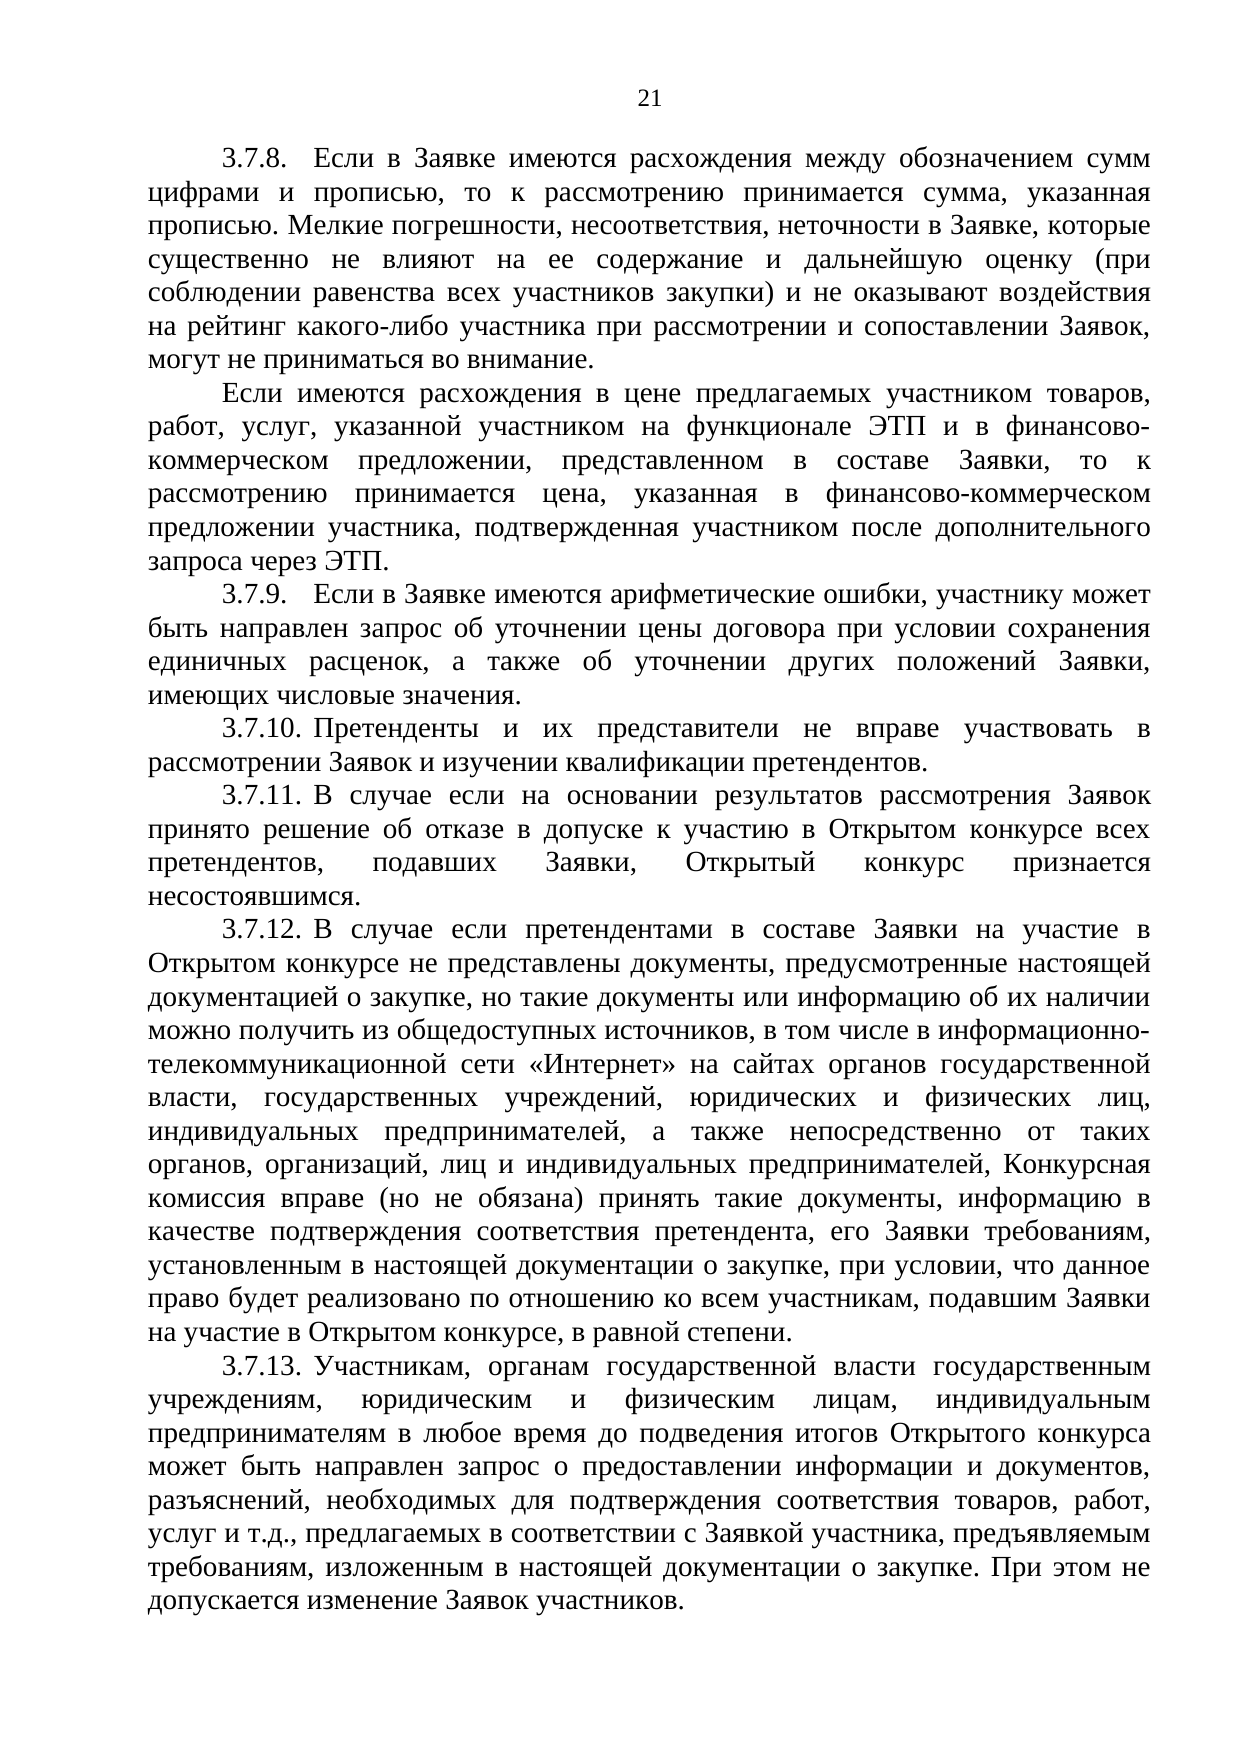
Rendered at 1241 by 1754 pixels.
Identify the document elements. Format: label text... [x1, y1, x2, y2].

list В случае если на основании результатов рассмотрения Заявок принято решение об отказе в допуске к участию в Открытом конкурсе всех претендентов, подавших Заявки, Открытый конкурс признается несостоявшимся. [148, 777, 1152, 912]
list Если в Заявке имеются арифметические ошибки, участнику может быть направлен запрос об уточнении цены договора при условии сохранения единичных расценок, а также об уточнении других положений Заявки, имеющих числовые значения. [148, 576, 1152, 710]
list Участникам, органам государственной власти государственным учреждениям, юридическим и физическим лицам, индивидуальным предпринимателям в любое время до подведения итогов Открытого конкурса может быть направлен запрос о предоставлении информации и документов, разъяснений, необходимых для подтверждения соответствия товаров, работ, услуг и т.д., предлагаемых в соответствии с Заявкой участника, предъявляемым требованиям, изложенным в настоящей документации о закупке. При этом не допускается изменение Заявок участников. [148, 1348, 1152, 1616]
list Претенденты и их представители не вправе участвовать в рассмотрении Заявок и изучении квалификации претендентов. [148, 710, 1152, 777]
list В случае если претендентами в составе Заявки на участие в Открытом конкурсе не представлены документы, предусмотренные настоящей документацией о закупке, но такие документы или информацию об их наличии можно получить из общедоступных источников, в том числе в информационно-телекоммуникационной сети «Интернет» на сайтах органов государственной власти, государственных учреждений, юридических и физических лиц, индивидуальных предпринимателей, а также непосредственно от таких органов, организаций, лиц и индивидуальных предпринимателей, Конкурсная комиссия вправе (но не обязана) принять такие документы, информацию в качестве подтверждения соответствия претендента, его Заявки требованиям, установленным в настоящей документации о закупке, при условии, что данное право будет реализовано по отношению ко всем участникам, подавшим Заявки на участие в Открытом конкурсе, в равной степени. [148, 912, 1152, 1348]
text Если имеются расхождения в цене предлагаемых участником товаров, работ, услуг, указанной участником на функционале ЭТП и в финансово-коммерческом предложении, представленном в составе Заявки, то к рассмотрению принимается цена, указанная в финансово-коммерческом предложении участника, подтвержденная участником после дополнительного запроса через ЭТП. [148, 375, 1152, 576]
list Если в Заявке имеются расхождения между обозначением сумм цифрами и прописью, то к рассмотрению принимается сумма, указанная прописью. Мелкие погрешности, несоответствия, неточности в Заявке, которые существенно не влияют на ее содержание и дальнейшую оценку (при соблюдении равенства всех участников закупки) и не оказывают воздействия на рейтинг какого-либо участника при рассмотрении и сопоставлении Заявок, могут не приниматься во внимание. [148, 140, 1152, 375]
